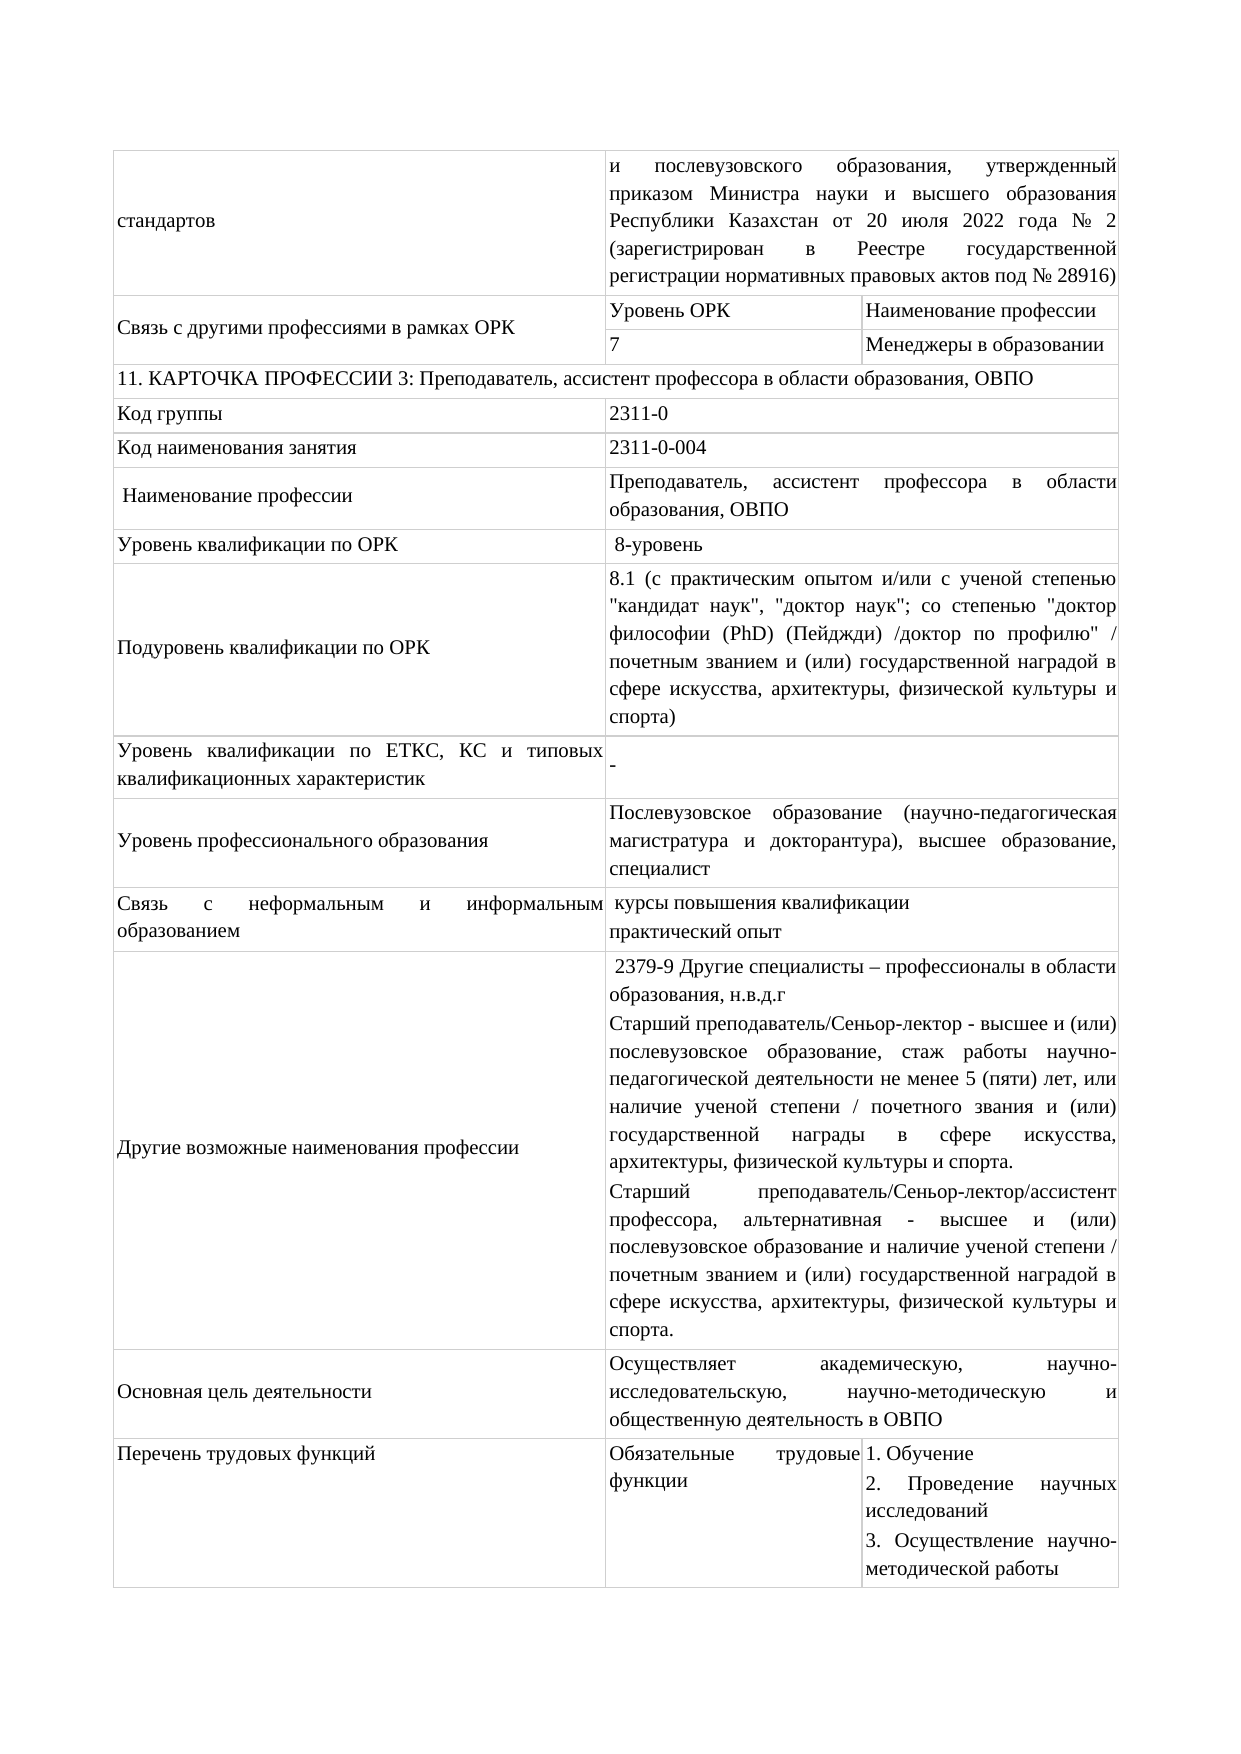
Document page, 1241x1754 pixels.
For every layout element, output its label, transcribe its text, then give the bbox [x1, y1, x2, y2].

table_cell 2311-0 [606, 399, 1118, 432]
table_cell Преподаватель, ассистент профессора в области образования, ОВПО [606, 468, 1118, 529]
table_cell 2379-9 Другие специалисты – профессионалы в области образования, н.в.д.г Старший преподаватель/Сеньор-лектор - высшее и (или) послевузовское образование, стаж работы научно-педагогической деятельности не менее 5 (пяти) лет, или наличие ученой степени / почетного звания и (или) государственной награды в сфере искусства, архитектуры, физической культуры и спорта. Старший преподаватель/Сеньор-лектор/ассистент профессора, альтернативная - высшее и (или) послевузовское образование и наличие ученой степени / почетным званием и (или) государственной наградой в сфере искусства, архитектуры, физической культуры и спорта. [606, 952, 1118, 1348]
table_cell Уровень квалификации по ОРК [114, 530, 605, 563]
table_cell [606, 151, 1118, 295]
table_cell Код группы [114, 399, 605, 432]
table_cell 8-уровень [606, 530, 1118, 563]
table_cell Наименование профессии [863, 296, 1118, 329]
table_cell Основная цель деятельности [114, 1350, 605, 1438]
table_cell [863, 1439, 1118, 1587]
table_cell Уровень ОРК [606, 296, 861, 329]
table_cell Подуровень квалификации по ОРК [114, 564, 605, 735]
table_cell 2311-0-004 [606, 434, 1118, 467]
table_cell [114, 1439, 605, 1587]
table_cell 8.1 (с практическим опытом и/или с ученой степенью "кандидат наук", "доктор наук"; со степенью "доктор философии (PhD) (Пейджди) /доктор по профилю" / почетным званием и (или) государственной наградой в сфере искусства, архитектуры, физической культуры и спорта) [606, 564, 1118, 735]
table_cell курсы повышения квалификации практический опыт [606, 888, 1118, 951]
table_cell Уровень квалификации по ЕТКС, КС и типовых квалификационных характеристик [114, 737, 605, 797]
table_cell Другие возможные наименования профессии [114, 952, 605, 1348]
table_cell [606, 1439, 861, 1587]
table_cell Связь с другими профессиями в рамках ОРК [114, 296, 605, 363]
table_cell Уровень профессионального образования [114, 799, 605, 887]
table_cell Менеджеры в образовании [863, 330, 1118, 363]
table_cell Связь с неформальным и информальным образованием [114, 888, 605, 951]
table_cell 11. КАРТОЧКА ПРОФЕССИИ 3: Преподаватель, ассистент профессора в области образования, ОВПО [114, 365, 1118, 398]
table_cell Послевузовское образование (научно-педагогическая магистратура и докторантура), высшее образование, специалист [606, 799, 1118, 887]
table_cell - [606, 737, 1118, 797]
table_cell Наименование профессии [114, 468, 605, 529]
table_cell Осуществляет академическую, научно-исследовательскую, научно-методическую и общественную деятельность в ОВПО [606, 1350, 1118, 1438]
table_cell 7 [606, 330, 861, 363]
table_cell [114, 151, 605, 295]
table_cell Код наименования занятия [114, 434, 605, 467]
